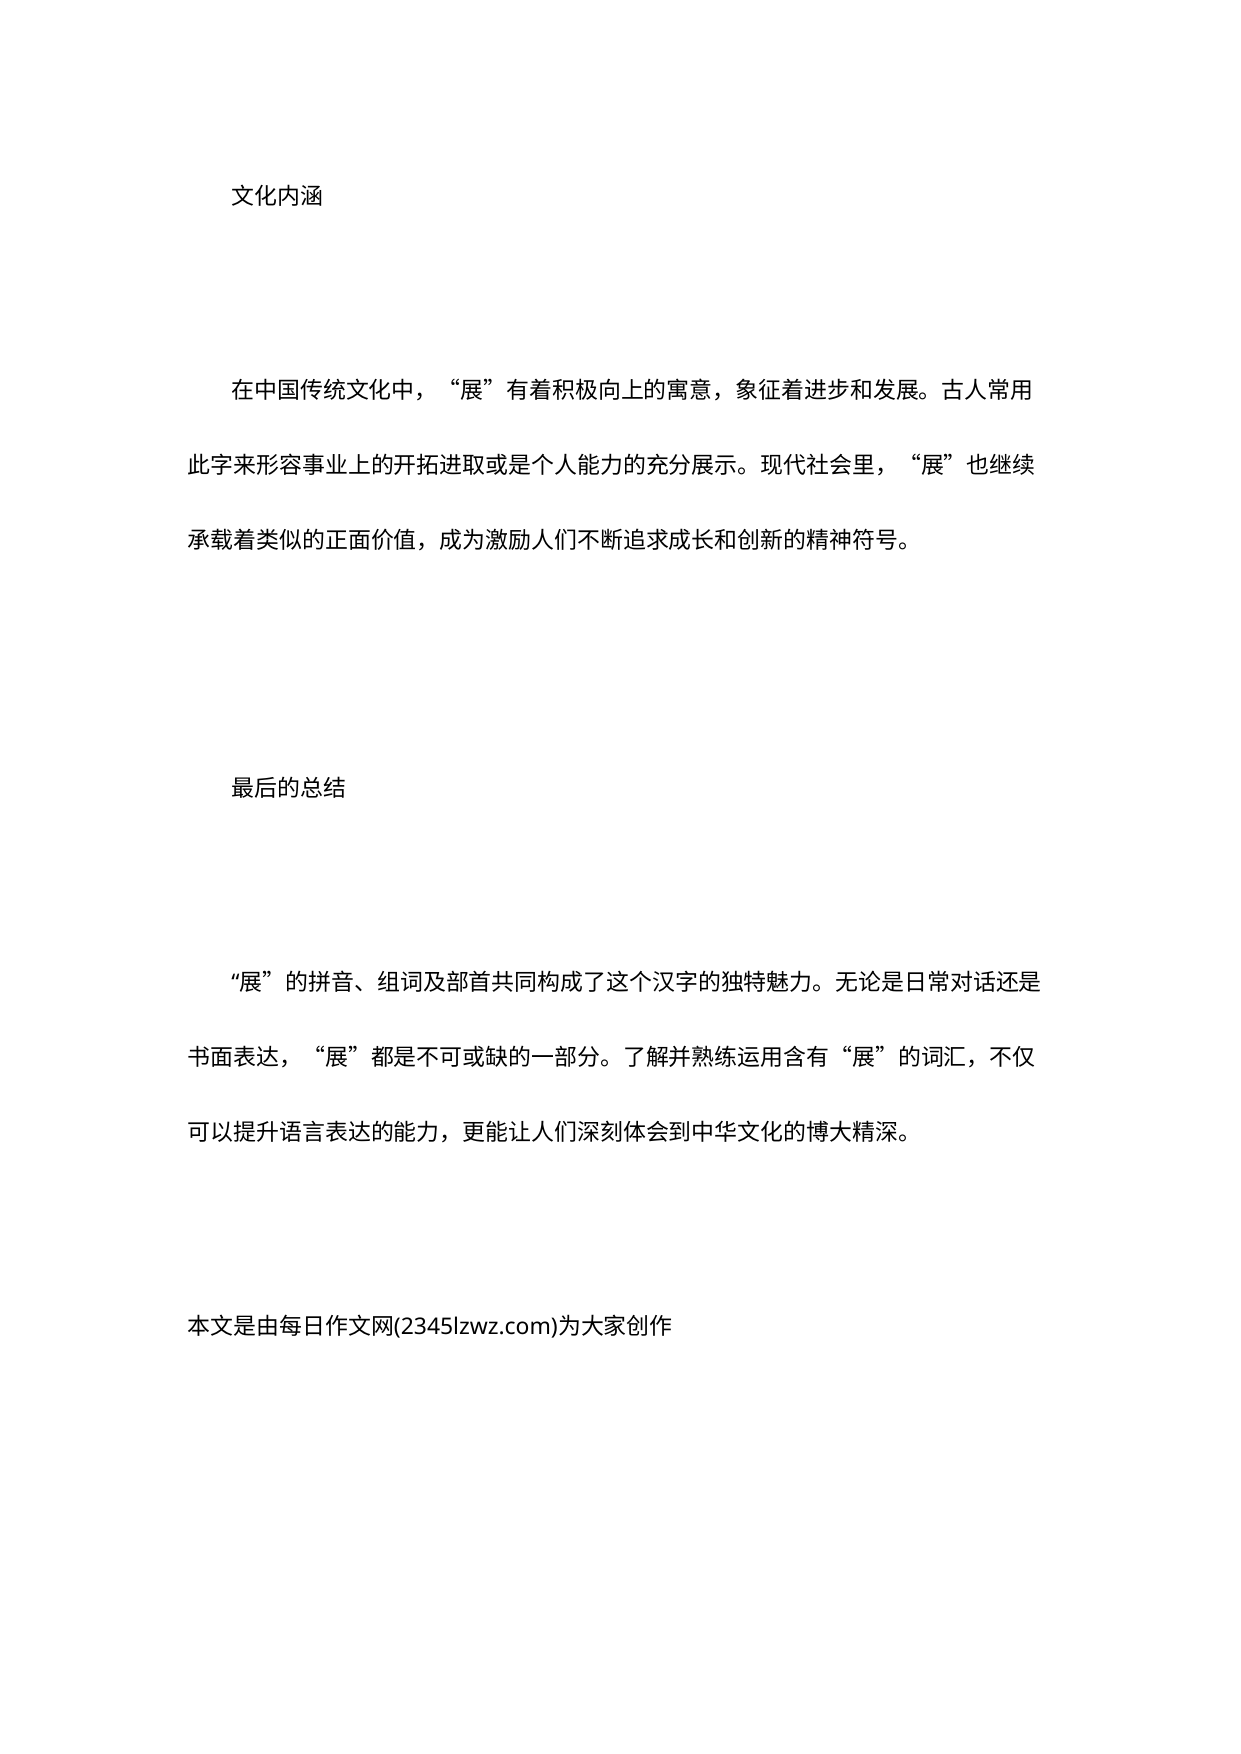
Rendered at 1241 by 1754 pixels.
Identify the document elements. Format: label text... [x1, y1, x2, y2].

text “展”的拼音、组词及部首共同构成了这个汉字的独特魅力。无论是日常对话还是书面表达，“展”都是不可或缺的一部分。了解并熟练运用含有“展”的词汇，不仅可以提升语言表达的能力，更能让人们深刻体会到中华文化的博大精深。 [187, 948, 1053, 1163]
text 本文是由每日作文网(2345lzwz.com)为大家创作 [187, 1292, 1053, 1357]
text 最后的总结 [187, 754, 1053, 819]
text 在中国传统文化中，“展”有着积极向上的寓意，象征着进步和发展。古人常用此字来形容事业上的开拓进取或是个人能力的充分展示。现代社会里，“展”也继续承载着类似的正面价值，成为激励人们不断追求成长和创新的精神符号。 [187, 356, 1053, 571]
text 文化内涵 [187, 162, 1053, 227]
